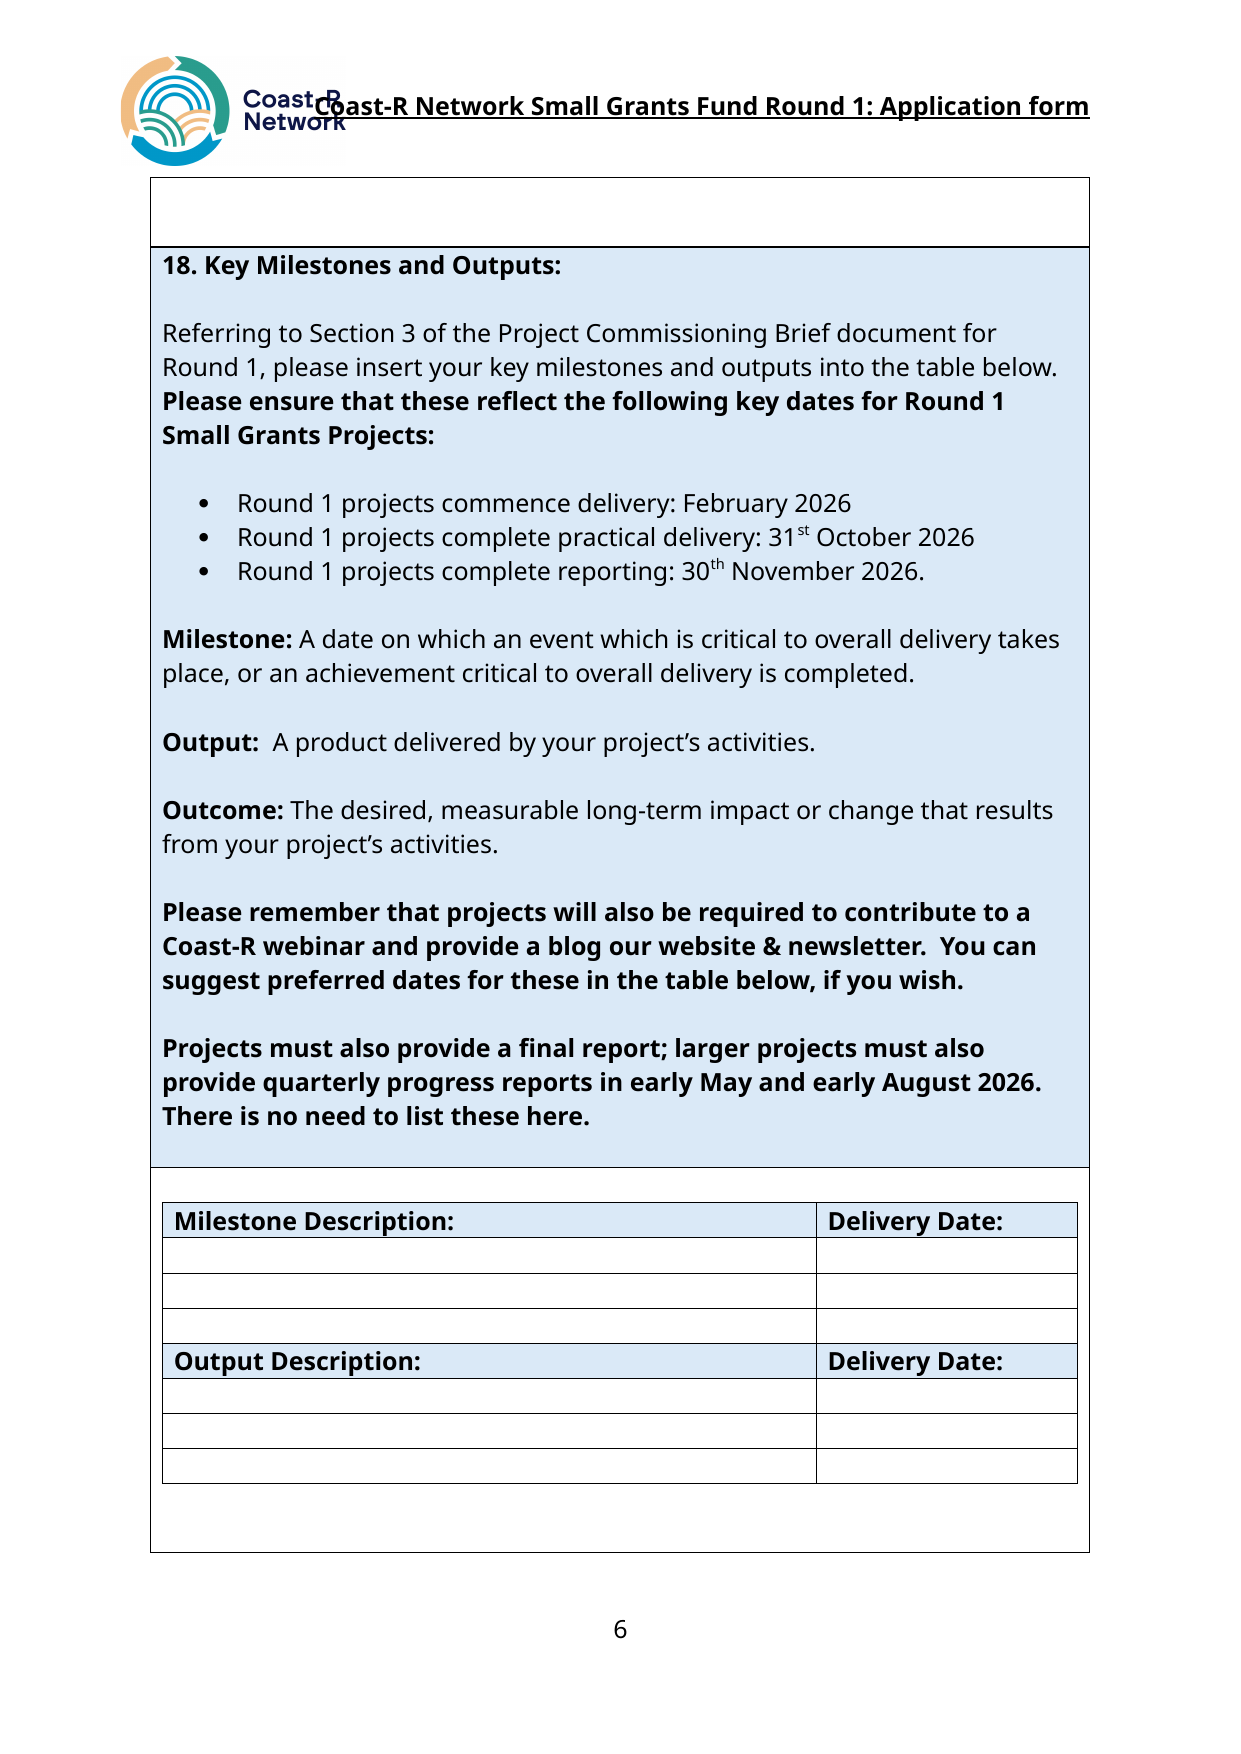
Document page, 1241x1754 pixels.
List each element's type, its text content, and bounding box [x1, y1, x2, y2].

picture [120, 56, 346, 166]
table_cell 18. Key Milestones and Outputs: Referring to Section 3 of the Project Commissioning Brief document for Round 1, please insert your key milestones and outputs into the table below. Please ensure that these reflect the following key dates for Round 1 Small Grants Projects: Round 1 projects commence delivery: February 2026 Round 1 projects complete practical delivery: 31st October 2026 Round 1 projects complete reporting: 30th November 2026. Milestone: A date on which an event which is critical to overall delivery takes place, or an achievement critical to overall delivery is completed. Output: A product delivered by your project’s activities. Outcome: The desired, measurable long-term impact or change that results from your project’s activities. Please remember that projects will also be required to contribute to a Coast-R webinar and provide a blog our website & newsletter. You can suggest preferred dates for these in the table below, if you wish. Projects must also provide a final report; larger projects must also provide quarterly progress reports in early May and early August 2026. There is no need to list these here. [151, 248, 1089, 1167]
table_cell [151, 178, 1089, 246]
table_cell [151, 1168, 1089, 1552]
